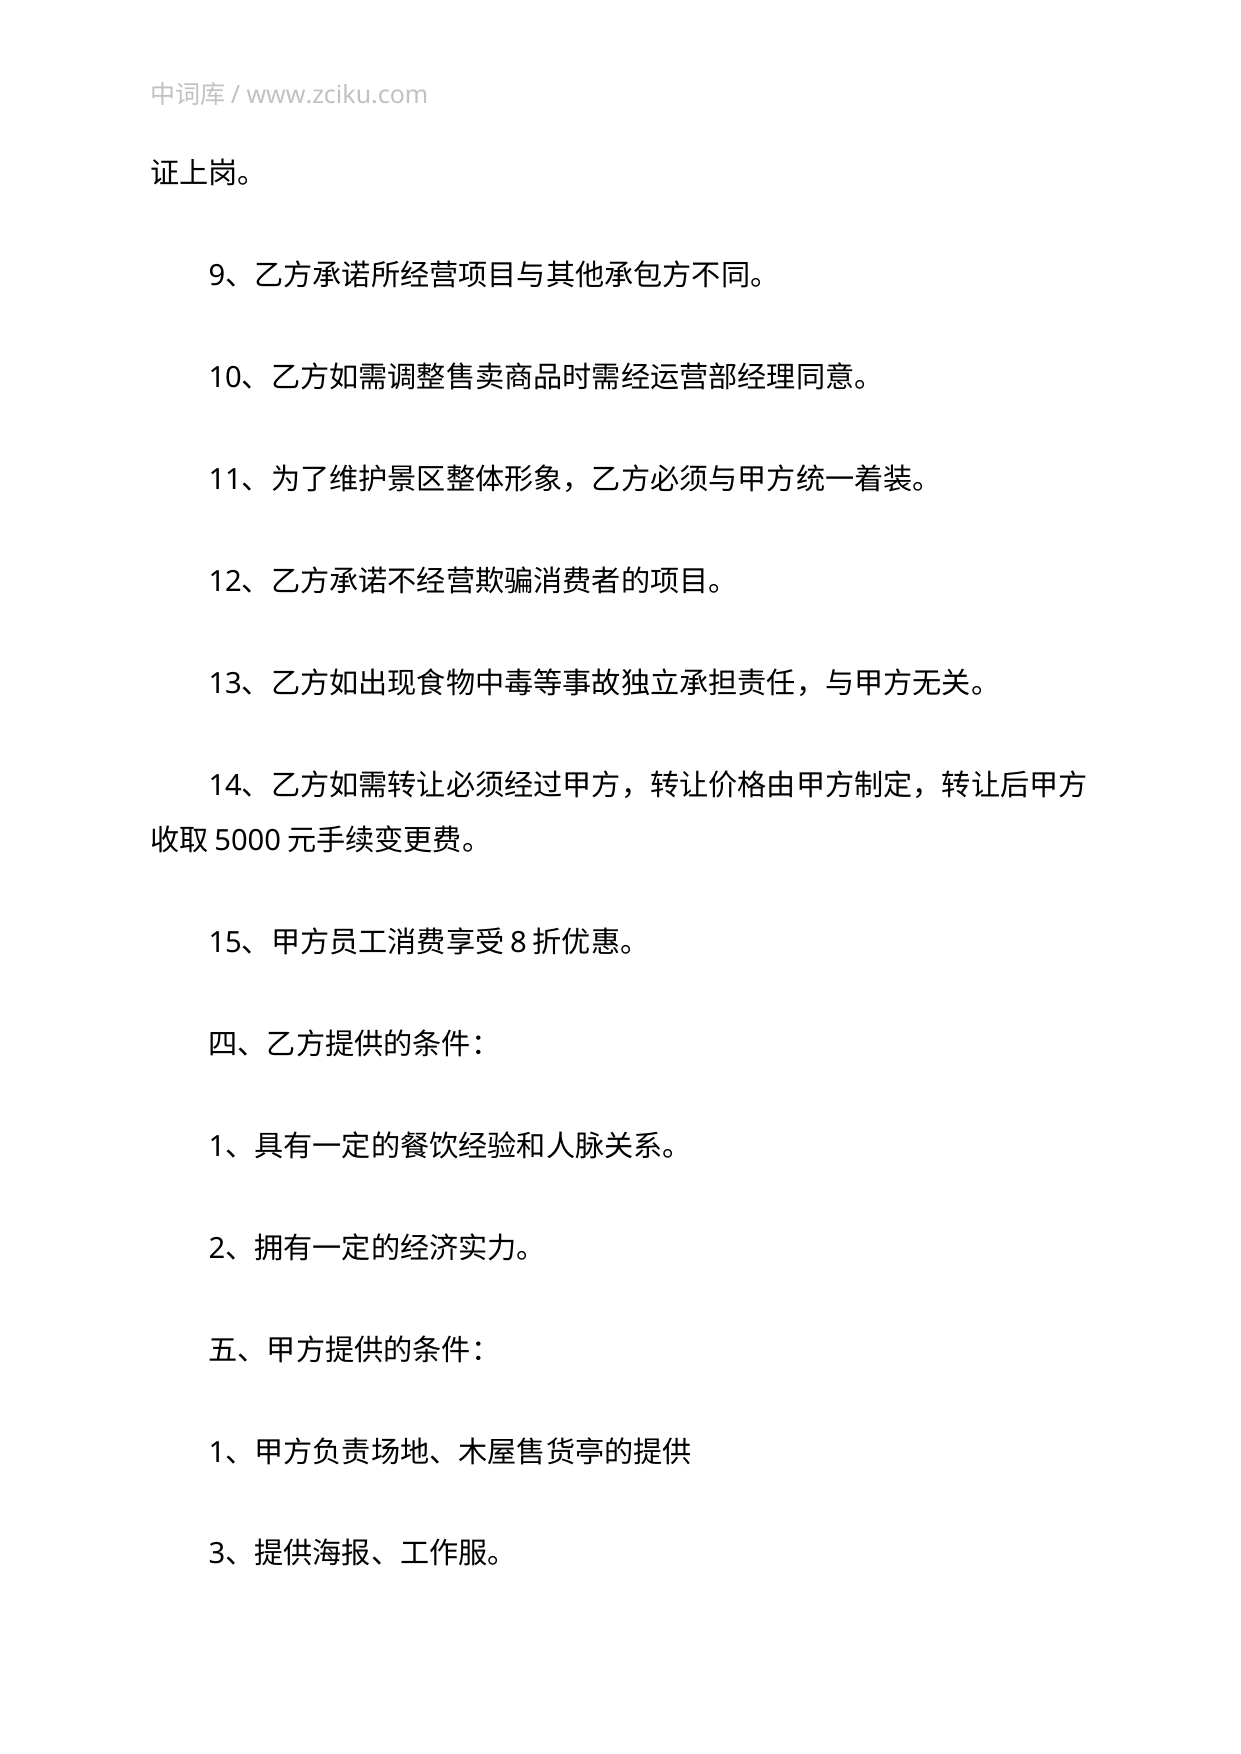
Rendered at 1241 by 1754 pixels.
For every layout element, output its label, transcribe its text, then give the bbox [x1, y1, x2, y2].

text 9、乙方承诺所经营项目与其他承包方不同。 [150, 252, 1090, 294]
text 15、甲方员工消费享受8折优惠。 [150, 919, 1090, 961]
text 1、甲方负责场地、木屋售货亭的提供 [150, 1428, 1090, 1471]
text 1、具有一定的餐饮经验和人脉关系。 [150, 1122, 1090, 1165]
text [150, 150, 1090, 192]
text 2、拥有一定的经济实力。 [150, 1224, 1090, 1267]
text 12、乙方承诺不经营欺骗消费者的项目。 [150, 558, 1090, 600]
text 3、提供海报、工作服。 [150, 1530, 1090, 1572]
text 13、乙方如出现食物中毒等事故独立承担责任，与甲方无关。 [150, 660, 1090, 702]
text 五、甲方提供的条件： [150, 1326, 1090, 1369]
text 11、为了维护景区整体形象，乙方必须与甲方统一着装。 [150, 456, 1090, 498]
text 四、乙方提供的条件： [150, 1021, 1090, 1063]
text 14、乙方如需转让必须经过甲方，转让价格由甲方制定，转让后甲方收取5000元手续变更费。 [150, 762, 1090, 859]
text 10、乙方如需调整售卖商品时需经运营部经理同意。 [150, 354, 1090, 396]
